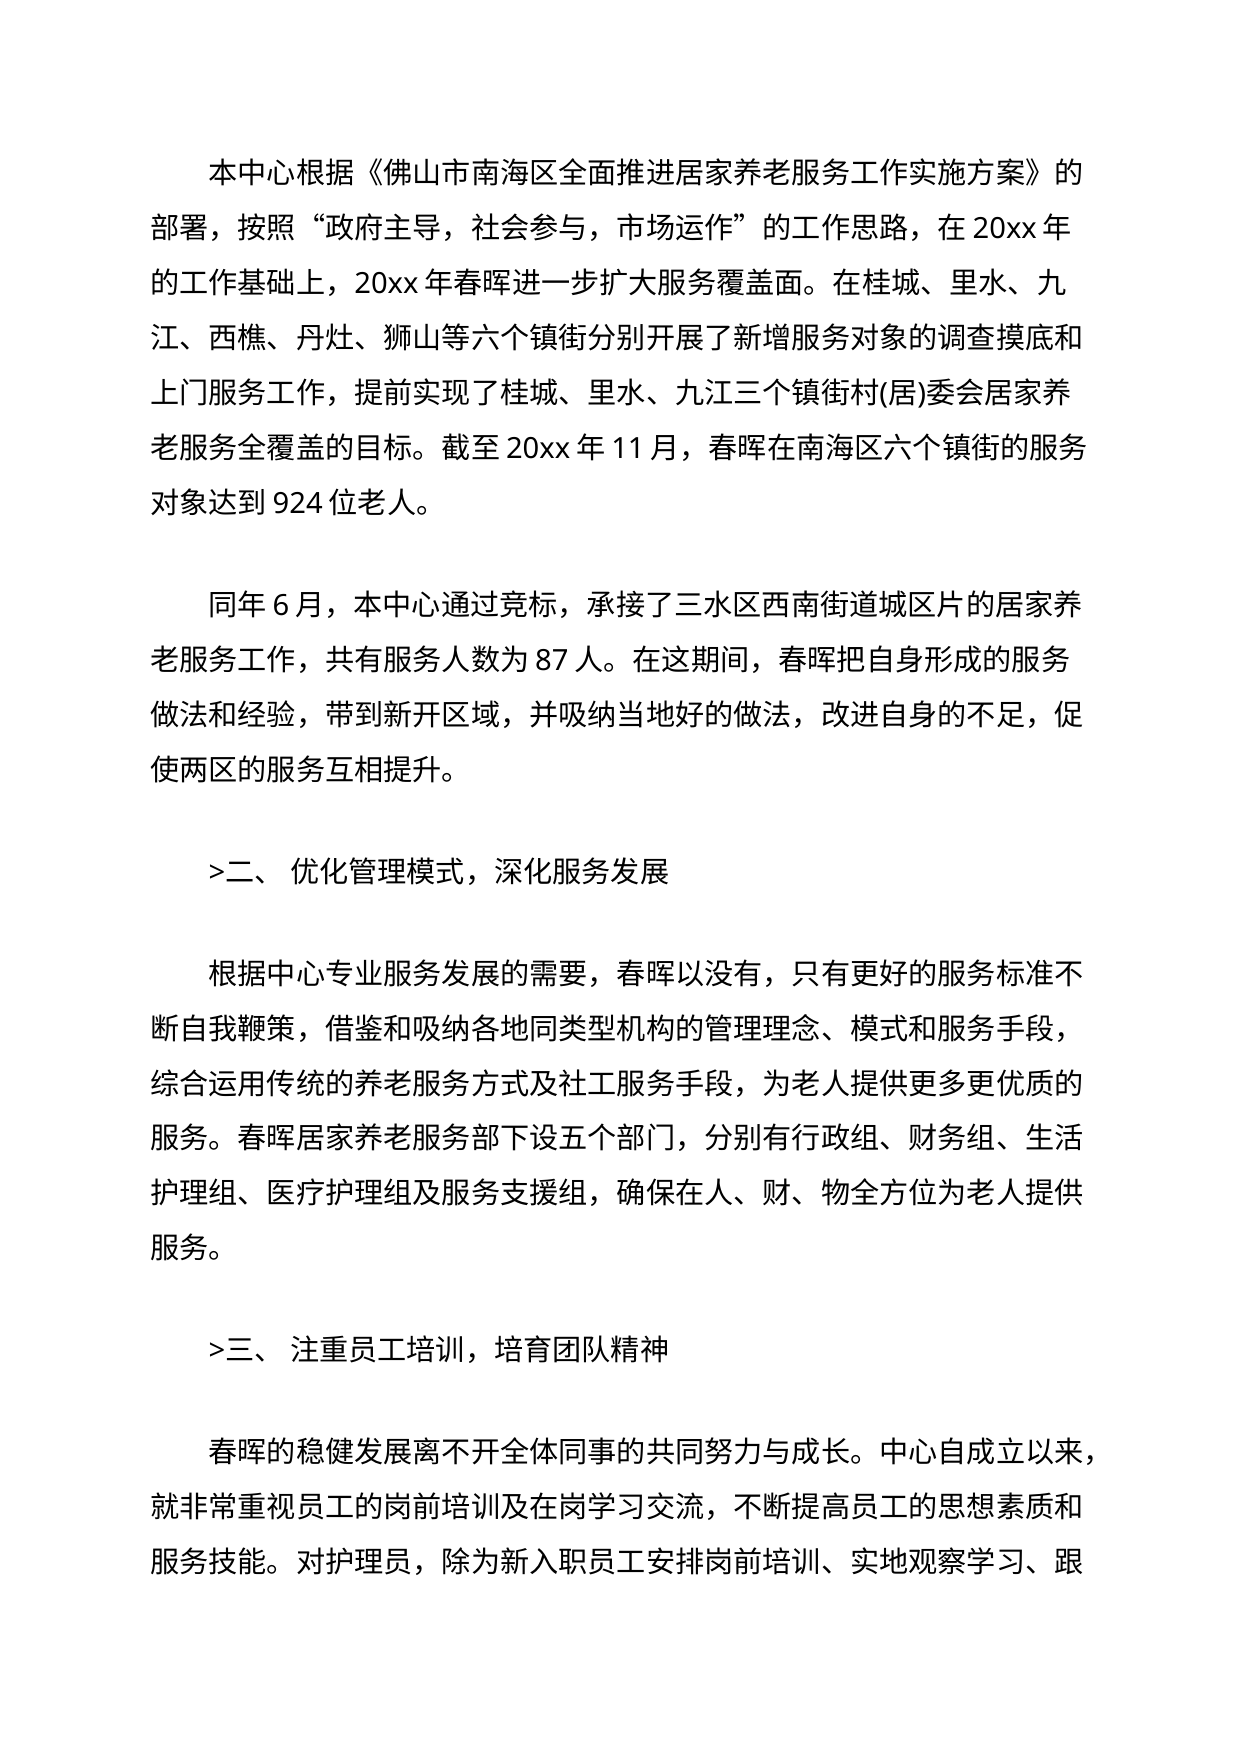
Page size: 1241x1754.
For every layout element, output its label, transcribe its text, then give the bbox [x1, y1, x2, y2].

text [150, 1429, 1090, 1581]
text 本中心根据《佛山市南海区全面推进居家养老服务工作实施方案》的部署，按照“政府主导，社会参与，市场运作”的工作思路，在20xx年的工作基础上，20xx年春晖进一步扩大服务覆盖面。在桂城、里水、九江、西樵、丹灶、狮山等六个镇街分别开展了新增服务对象的调查摸底和上门服务工作，提前实现了桂城、里水、九江三个镇街村(居)委会居家养老服务全覆盖的目标。截至20xx年11月，春晖在南海区六个镇街的服务对象达到924位老人。 [150, 150, 1090, 522]
text >二、 优化管理模式，深化服务发展 [150, 848, 1090, 891]
text 根据中心专业服务发展的需要，春晖以没有，只有更好的服务标准不断自我鞭策，借鉴和吸纳各地同类型机构的管理理念、模式和服务手段，综合运用传统的养老服务方式及社工服务手段，为老人提供更多更优质的服务。春晖居家养老服务部下设五个部门，分别有行政组、财务组、生活护理组、医疗护理组及服务支援组，确保在人、财、物全方位为老人提供服务。 [150, 950, 1090, 1267]
text >三、 注重员工培训，培育团队精神 [150, 1327, 1090, 1369]
text 同年6月，本中心通过竞标，承接了三水区西南街道城区片的居家养老服务工作，共有服务人数为87人。在这期间，春晖把自身形成的服务做法和经验，带到新开区域，并吸纳当地好的做法，改进自身的不足，促使两区的服务互相提升。 [150, 582, 1090, 789]
